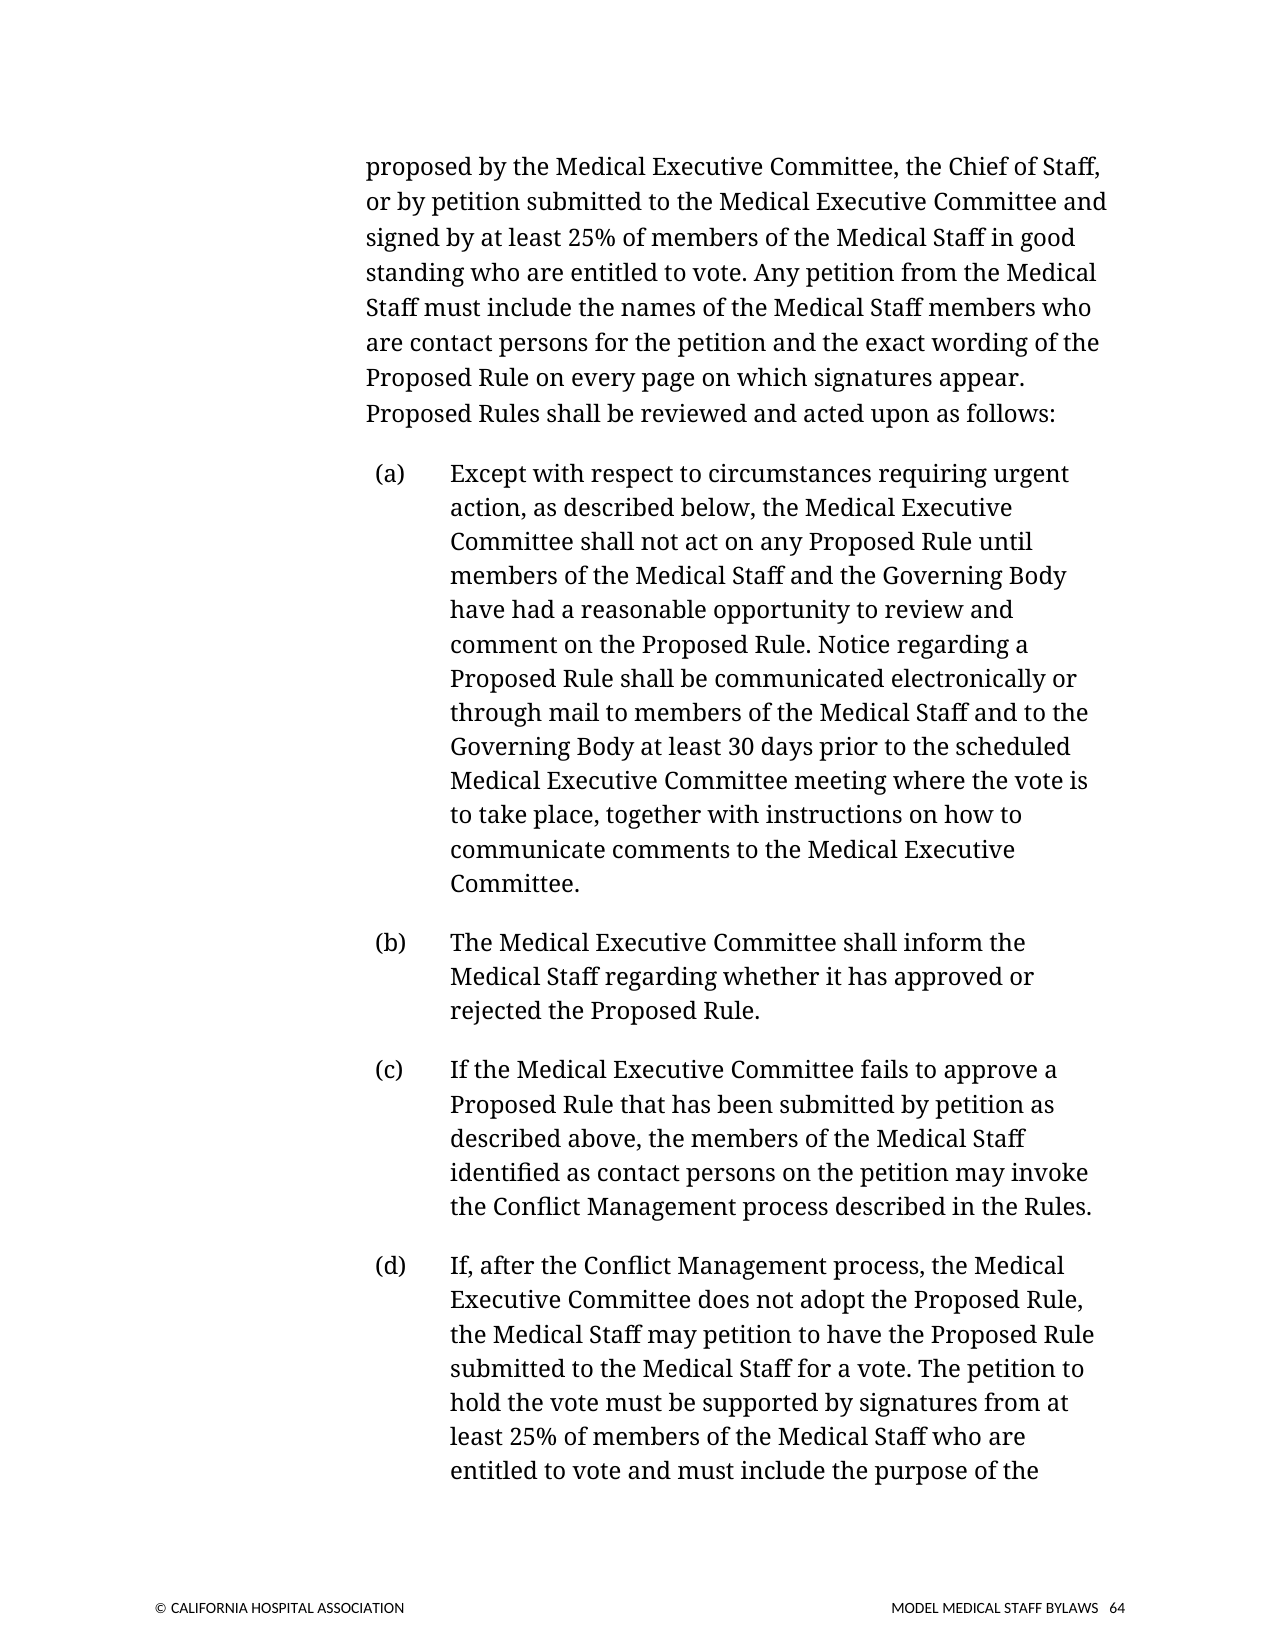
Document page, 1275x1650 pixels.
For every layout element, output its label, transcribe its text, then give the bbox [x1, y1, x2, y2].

list If the Medical Executive Committee fails to approve a Proposed Rule that has been submitted by petition as described above, the members of the Medical Staff identified as contact persons on the petition may invoke the Conflict Management process described in the Rules. [375, 1053, 1116, 1223]
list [375, 1249, 1116, 1487]
list The Medical Executive Committee shall inform the Medical Staff regarding whether it has approved or rejected the Proposed Rule. [375, 926, 1116, 1027]
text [366, 150, 1116, 429]
list Except with respect to circumstances requiring urgent action, as described below, the Medical Executive Committee shall not act on any Proposed Rule until members of the Medical Staff and the Governing Body have had a reasonable opportunity to review and comment on the Proposed Rule. Notice regarding a Proposed Rule shall be communicated electronically or through mail to members of the Medical Staff and to the Governing Body at least 30 days prior to the scheduled Medical Executive Committee meeting where the vote is to take place, together with instructions on how to communicate comments to the Medical Executive Committee. [375, 457, 1116, 899]
